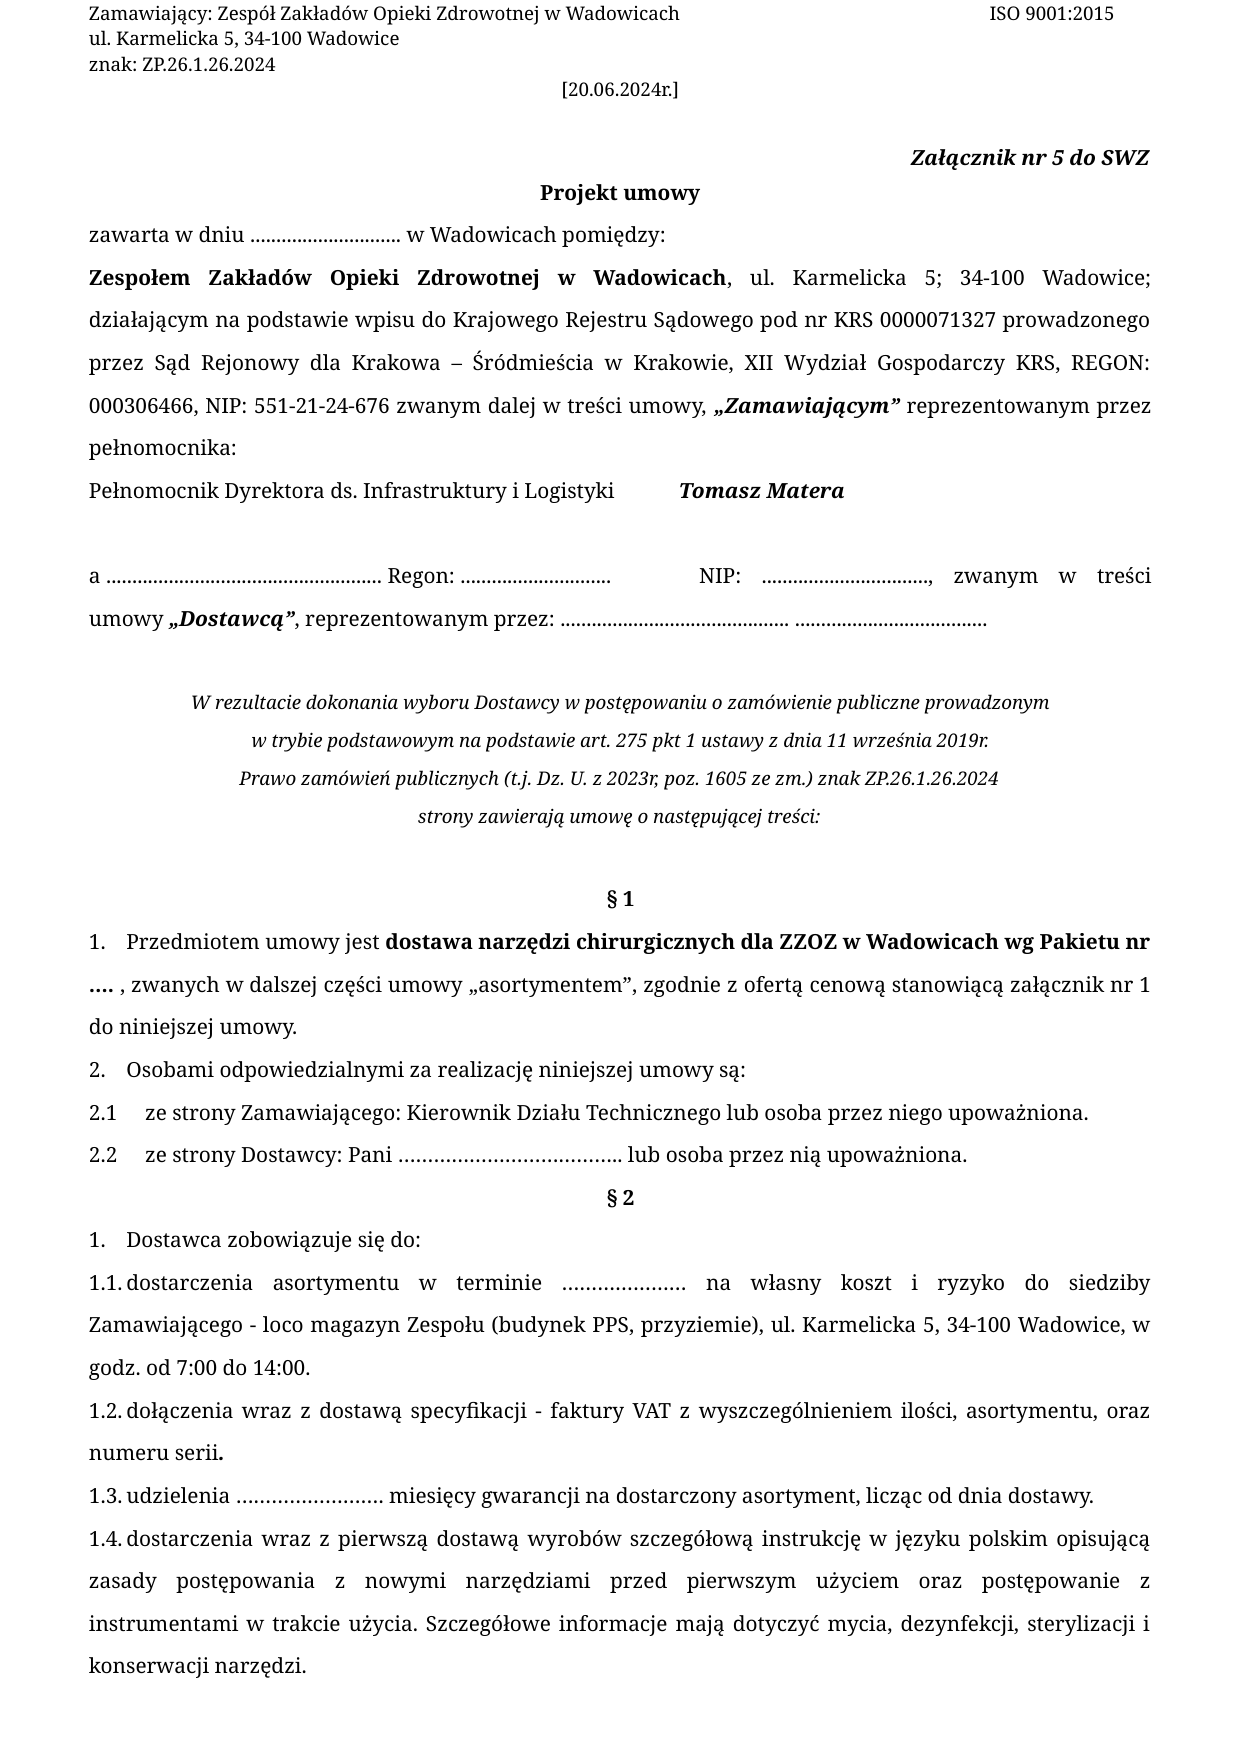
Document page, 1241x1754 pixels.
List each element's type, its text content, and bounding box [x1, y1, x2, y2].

text Prawo zamówień publicznych (t.j. Dz. U. z 2023r, poz. 1605 ze zm.) znak ZP.26.1.26.2024 [89, 766, 1152, 791]
text Pełnomocnik Dyrektora ds. Infrastruktury i Logistyki Tomasz Matera [89, 476, 1152, 504]
list dołączenia wraz z dostawą specyfikacji - faktury VAT z wyszczególnieniem ilości, asortymentu, oraz numeru serii. [89, 1396, 1152, 1467]
list dostarczenia asortymentu w terminie ………………… na własny koszt i ryzyko do siedziby Zamawiającego - loco magazyn Zespołu (budynek PPS, przyziemie), ul. Karmelicka 5, 34-100 Wadowice, w godz. od 7:00 do 14:00. [89, 1268, 1152, 1382]
text zawarta w dniu ............................. w Wadowicach pomiędzy: [89, 220, 1152, 249]
subtitle Załącznik nr 5 do SWZ [89, 143, 1152, 172]
text § 2 [89, 1183, 1152, 1211]
text a ..................................................... Regon: ............................. NIP: ................................, zwanym w treści umowy „Dostawcą”, reprezentowanym przez: ............................................ ..................................... [89, 561, 1152, 632]
subtitle Projekt umowy [89, 178, 1152, 206]
text strony zawierają umowę o następującej treści: [89, 804, 1152, 829]
list udzielenia ……………………. miesięcy gwarancji na dostarczony asortyment, licząc od dnia dostawy. [89, 1481, 1152, 1509]
list ze strony Dostawcy: Pani ……………………………….. lub osoba przez nią upoważniona. [89, 1140, 1154, 1169]
list ze strony Zamawiającego: Kierownik Działu Technicznego lub osoba przez niego upoważniona. [89, 1098, 1154, 1126]
list Przedmiotem umowy jest dostawa narzędzi chirurgicznych dla ZZOZ w Wadowicach wg Pakietu nr …. , zwanych w dalszej części umowy „asortymentem”, zgodnie z ofertą cenową stanowiącą załącznik nr 1 do niniejszej umowy. [89, 927, 1152, 1041]
text § 1 [89, 884, 1152, 913]
text W rezultacie dokonania wyboru Dostawcy w postępowaniu o zamówienie publiczne prowadzonym w trybie podstawowym na podstawie art. 275 pkt 1 ustawy z dnia 11 września 2019r. [89, 689, 1152, 753]
list dostarczenia wraz z pierwszą dostawą wyrobów szczegółową instrukcję w języku polskim opisującą zasady postępowania z nowymi narzędziami przed pierwszym użyciem oraz postępowanie z instrumentami w trakcie użycia. Szczegółowe informacje mają dotyczyć mycia, dezynfekcji, sterylizacji i konserwacji narzędzi. [89, 1524, 1152, 1680]
text Zespołem Zakładów Opieki Zdrowotnej w Wadowicach, ul. Karmelicka 5; 34-100 Wadowice; działającym na podstawie wpisu do Krajowego Rejestru Sądowego pod nr KRS 0000071327 prowadzonego przez Sąd Rejonowy dla Krakowa – Śródmieścia w Krakowie, XII Wydział Gospodarczy KRS, REGON: 000306466, NIP: 551-21-24-676 zwanym dalej w treści umowy, „Zamawiającym” reprezentowanym przez pełnomocnika: [89, 263, 1152, 462]
list Dostawca zobowiązuje się do: [89, 1225, 1152, 1254]
list Osobami odpowiedzialnymi za realizację niniejszej umowy są: [89, 1055, 1152, 1083]
